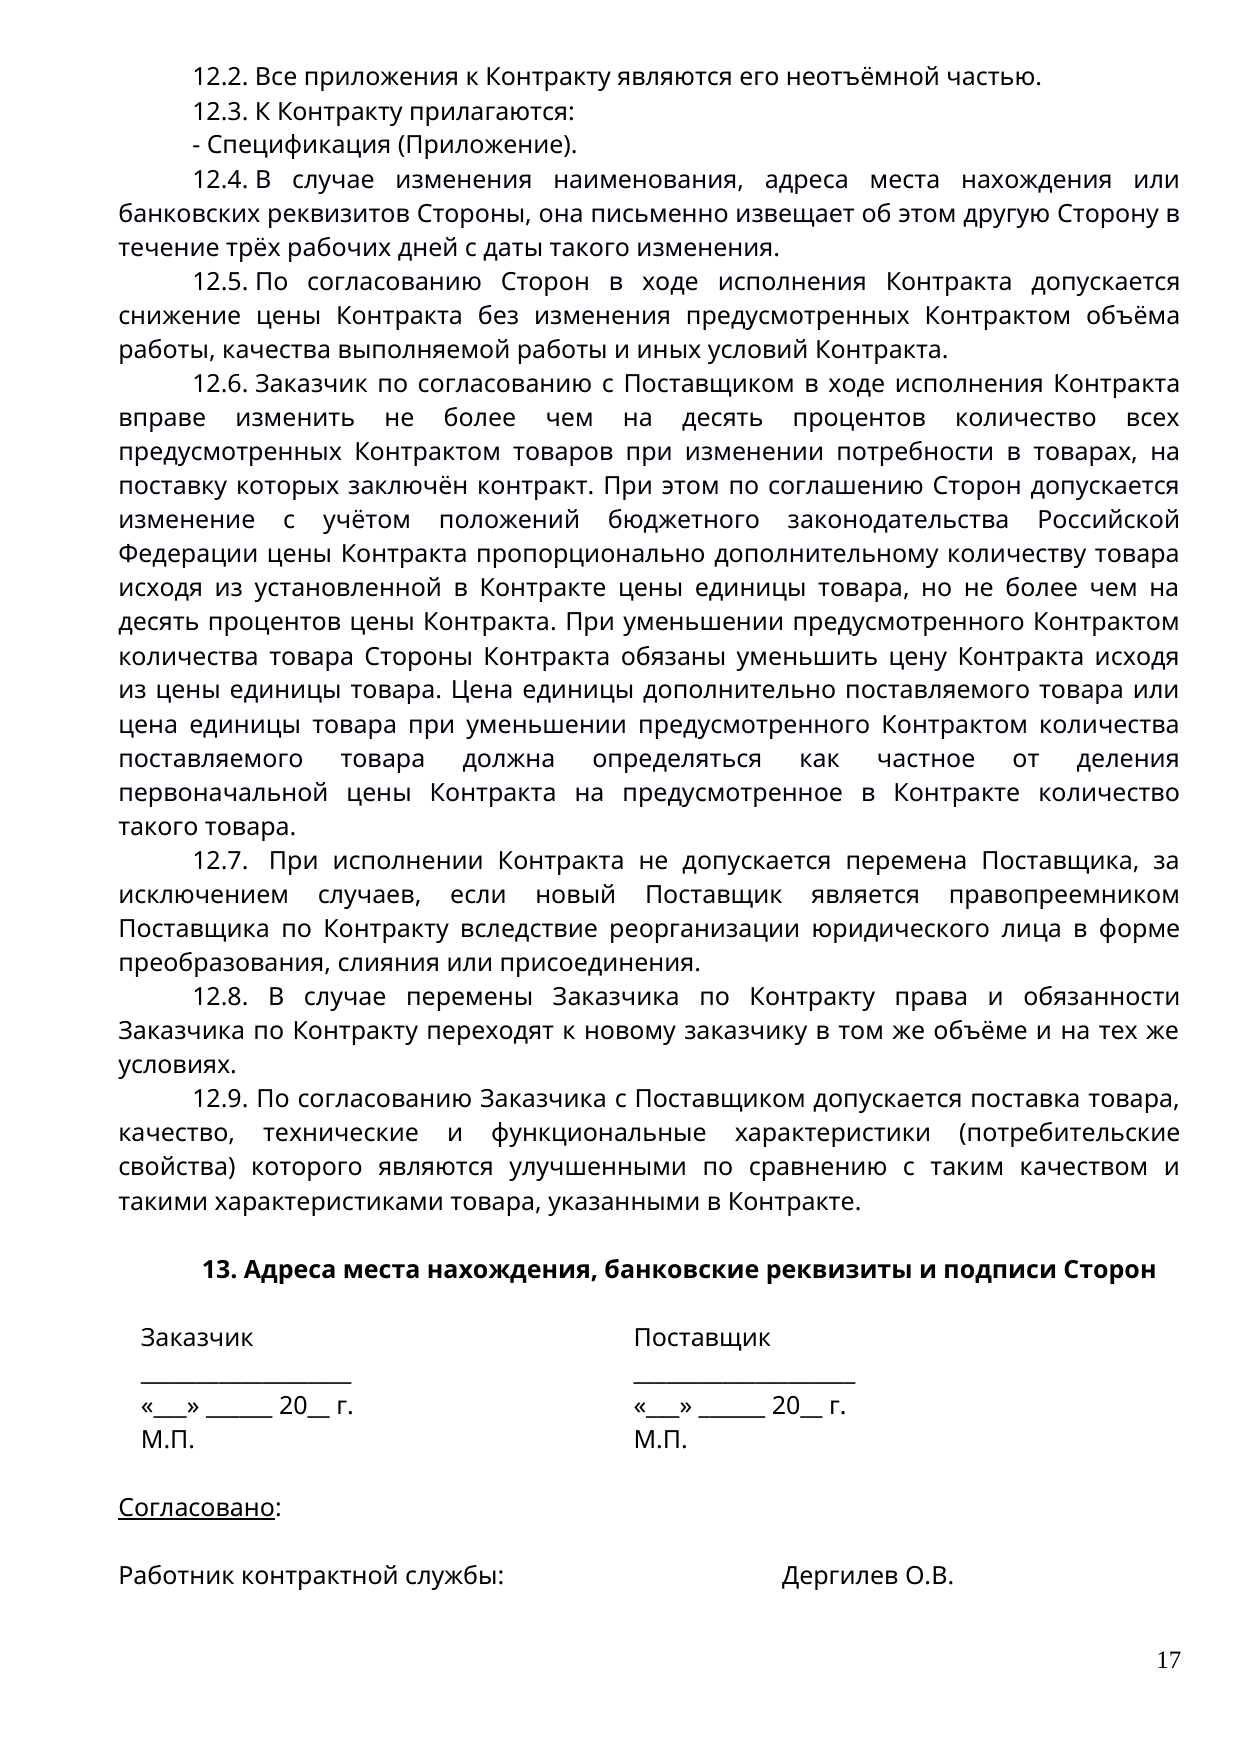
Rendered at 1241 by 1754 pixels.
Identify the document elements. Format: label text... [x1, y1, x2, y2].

table_header Заказчик ___________________ «___» ______ 20__ г. М.П. [129, 1319, 622, 1456]
text 12.7. При исполнении Контракта не допускается перемена Поставщика, за исключением случаев, если новый Поставщик является правопреемником Поставщика по Контракту вследствие реорганизации юридического лица в форме преобразования, слияния или присоединения. [118, 842, 1181, 979]
text 12.4. В случае изменения наименования, адреса места нахождения или банковских реквизитов Стороны, она письменно извещает об этом другую Сторону в течение трёх рабочих дней с даты такого изменения. [118, 161, 1181, 263]
text Работник контрактной службы: Дергилев О.В. [118, 1558, 1181, 1592]
text Согласовано: [118, 1490, 1181, 1524]
table_header Поставщик ____________________ «___» ______ 20__ г. М.П. [622, 1319, 1115, 1456]
text 12.5. По согласованию Сторон в ходе исполнения Контракта допускается снижение цены Контракта без изменения предусмотренных Контрактом объёма работы, качества выполняемой работы и иных условий Контракта. [118, 263, 1181, 366]
text 12.9. По согласованию Заказчика с Поставщиком допускается поставка товара, качество, технические и функциональные характеристики (потребительские свойства) которого являются улучшенными по сравнению с таким качеством и такими характеристиками товара, указанными в Контракте. [118, 1081, 1181, 1217]
text 12.8. В случае перемены Заказчика по Контракту права и обязанности Заказчика по Контракту переходят к новому заказчику в том же объёме и на тех же условиях. [118, 979, 1181, 1081]
text 12.3. К Контракту прилагаются: [118, 93, 1181, 127]
text 12.2. Все приложения к Контракту являются его неотъёмной частью. [118, 59, 1181, 93]
text - Спецификация (Приложение). [118, 127, 1181, 161]
text 12.6. Заказчик по согласованию с Поставщиком в ходе исполнения Контракта вправе изменить не более чем на десять процентов количество всех предусмотренных Контрактом товаров при изменении потребности в товарах, на поставку которых заключён контракт. При этом по соглашению Сторон допускается изменение с учётом положений бюджетного законодательства Российской Федерации цены Контракта пропорционально дополнительному количеству товара исходя из установленной в Контракте цены единицы товара, но не более чем на десять процентов цены Контракта. При уменьшении предусмотренного Контрактом количества товара Стороны Контракта обязаны уменьшить цену Контракта исходя из цены единицы товара. Цена единицы дополнительно поставляемого товара или цена единицы товара при уменьшении предусмотренного Контрактом количества поставляемого товара должна определяться как частное от деления первоначальной цены Контракта на предусмотренное в Контракте количество такого товара. [118, 366, 1181, 842]
text 13. Адреса места нахождения, банковские реквизиты и подписи Сторон [118, 1251, 1181, 1285]
